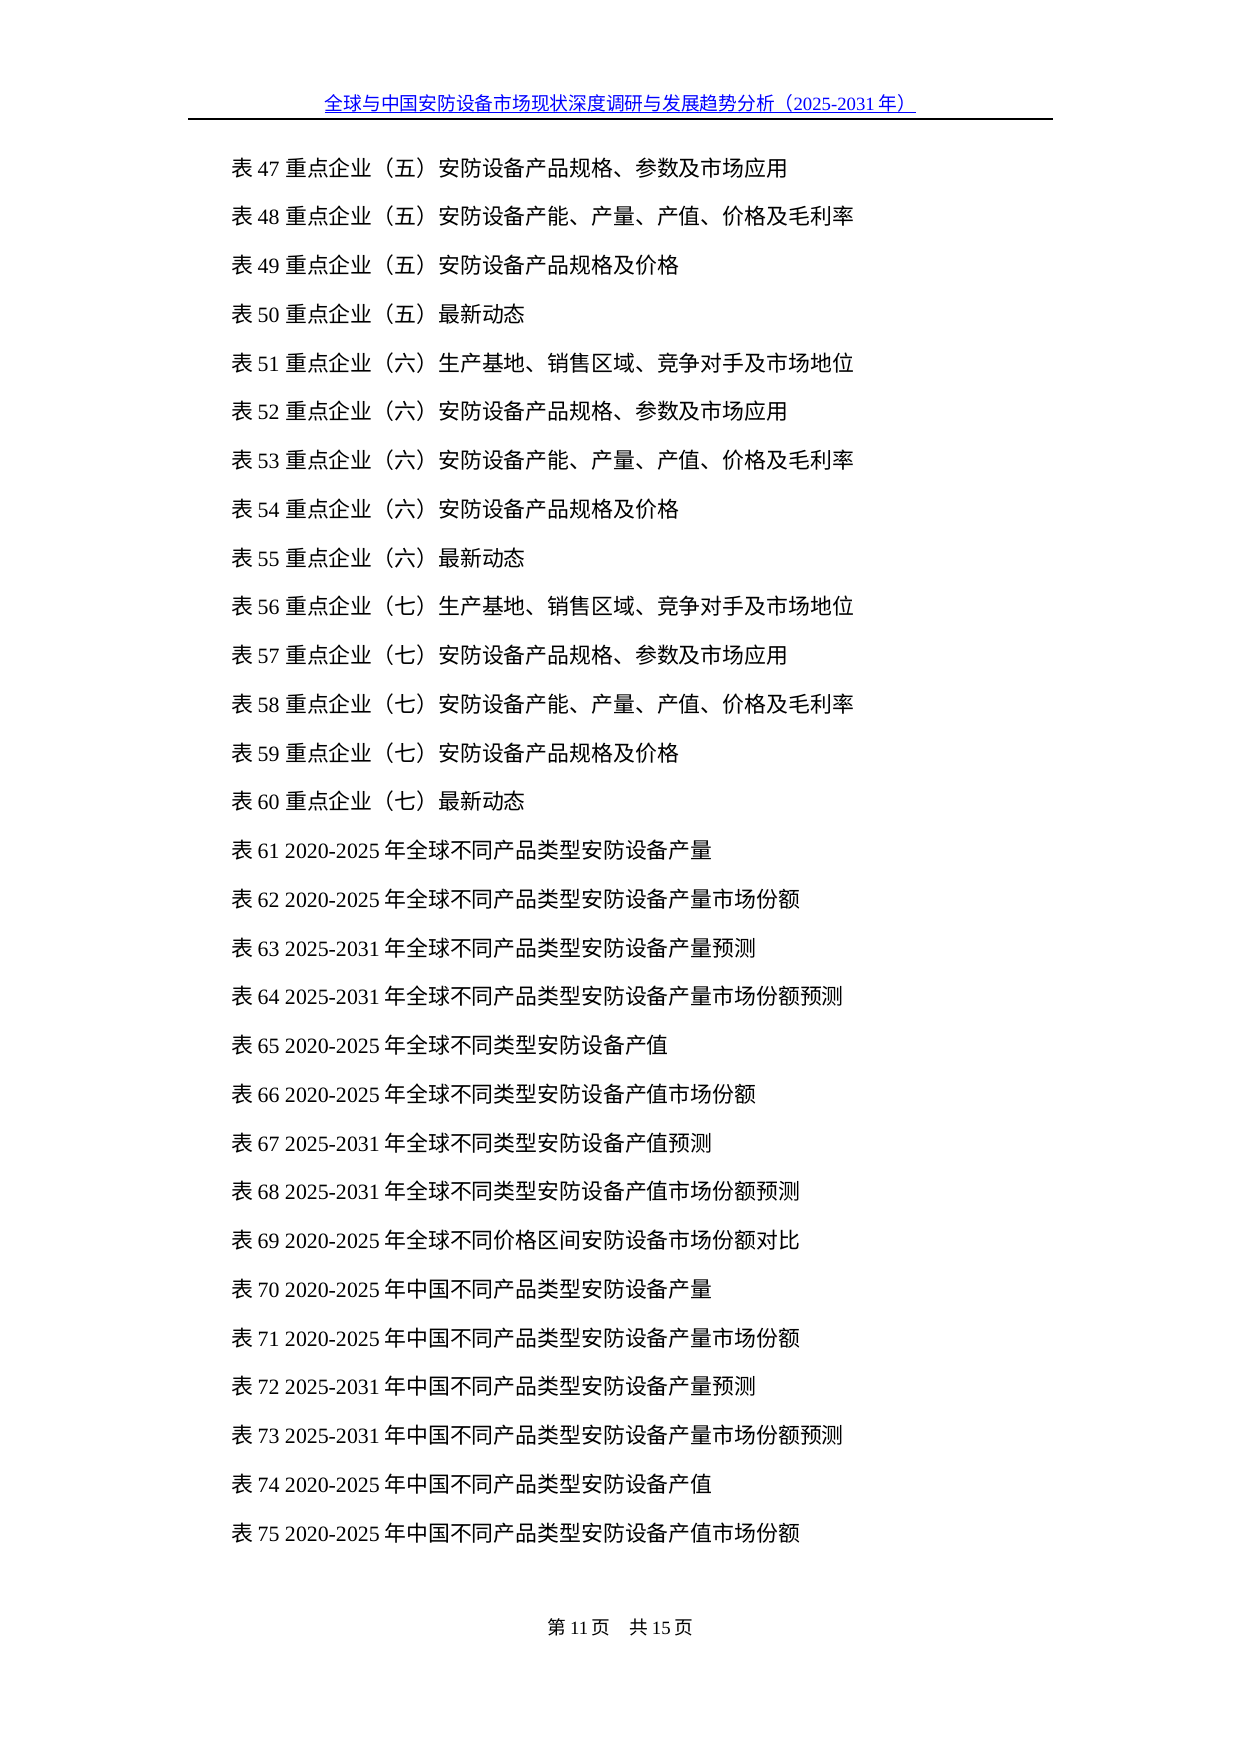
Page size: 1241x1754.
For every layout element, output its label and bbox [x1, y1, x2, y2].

text [187, 150, 1053, 1548]
